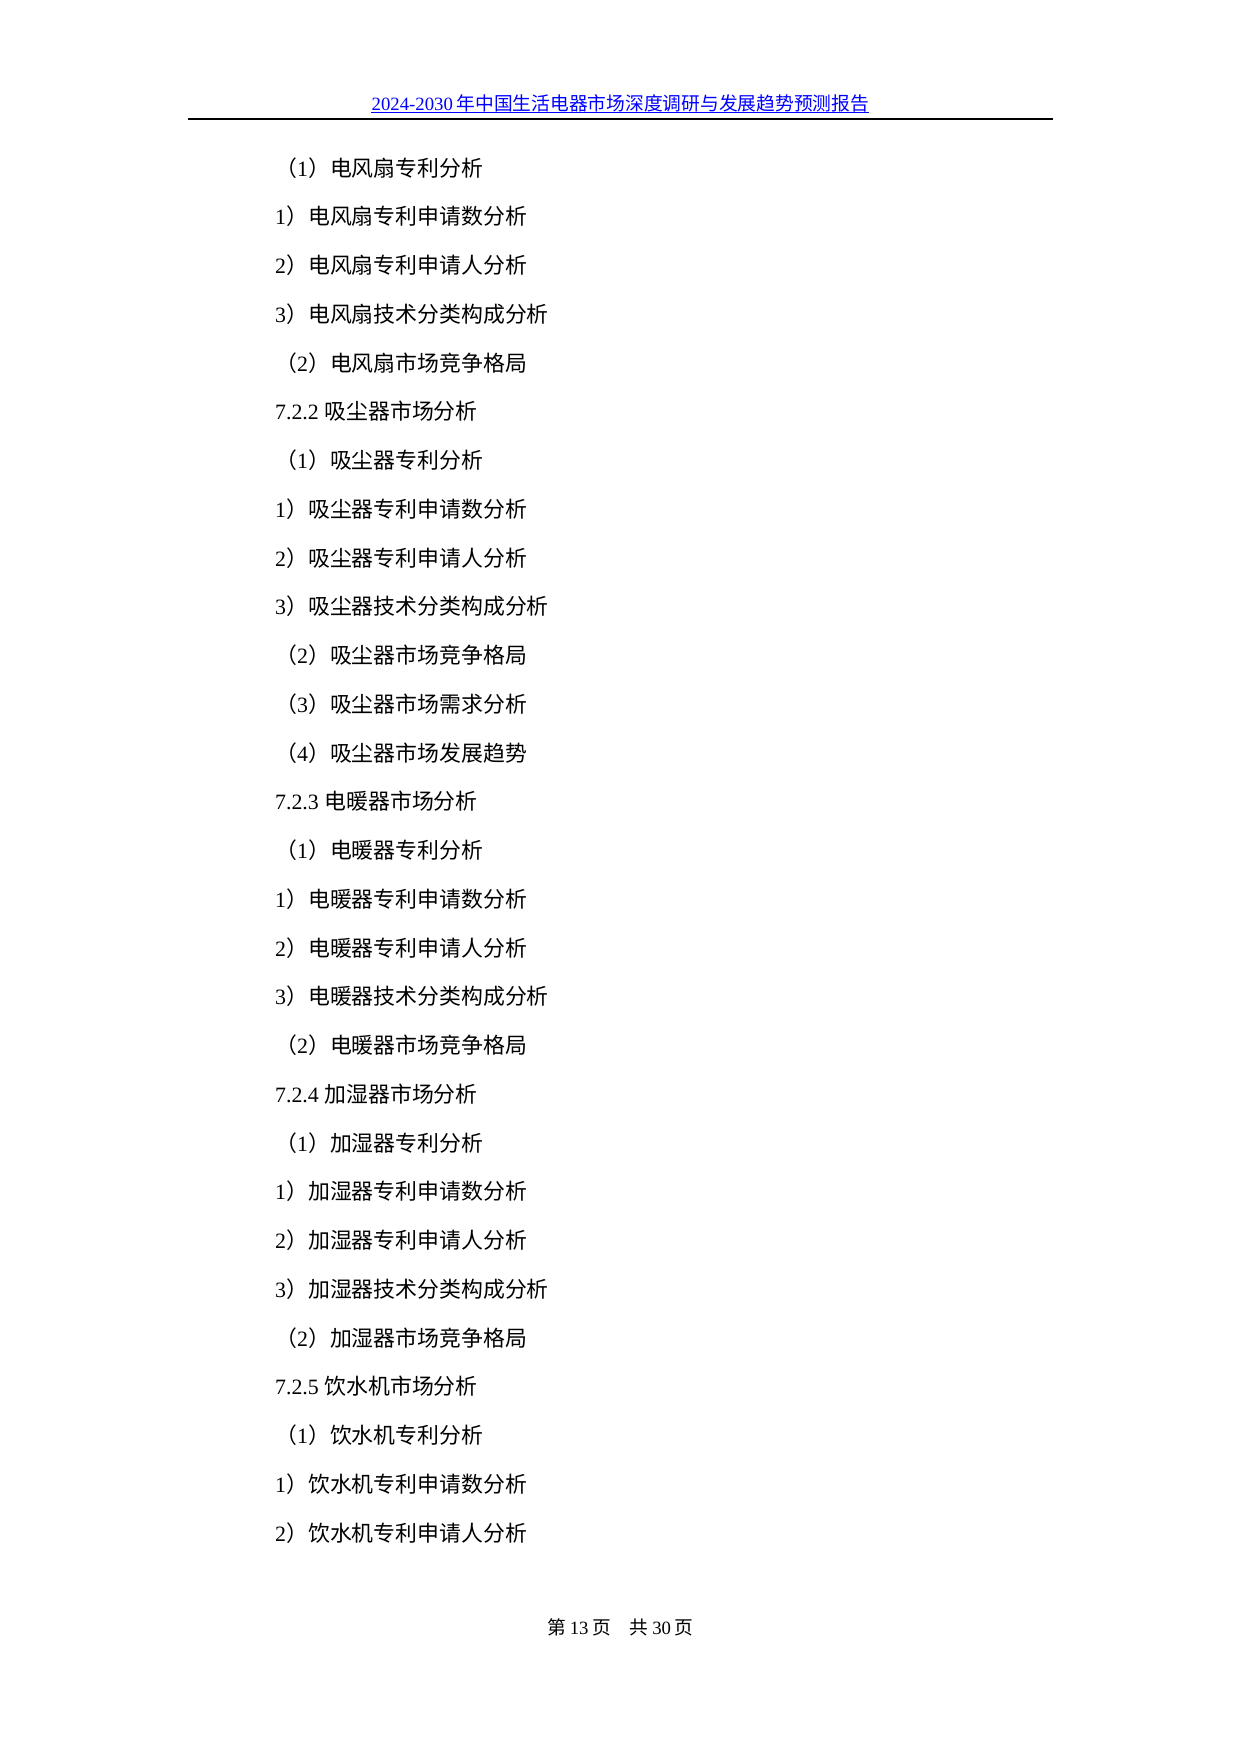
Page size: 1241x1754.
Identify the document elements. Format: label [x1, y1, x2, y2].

text [187, 150, 1053, 1548]
